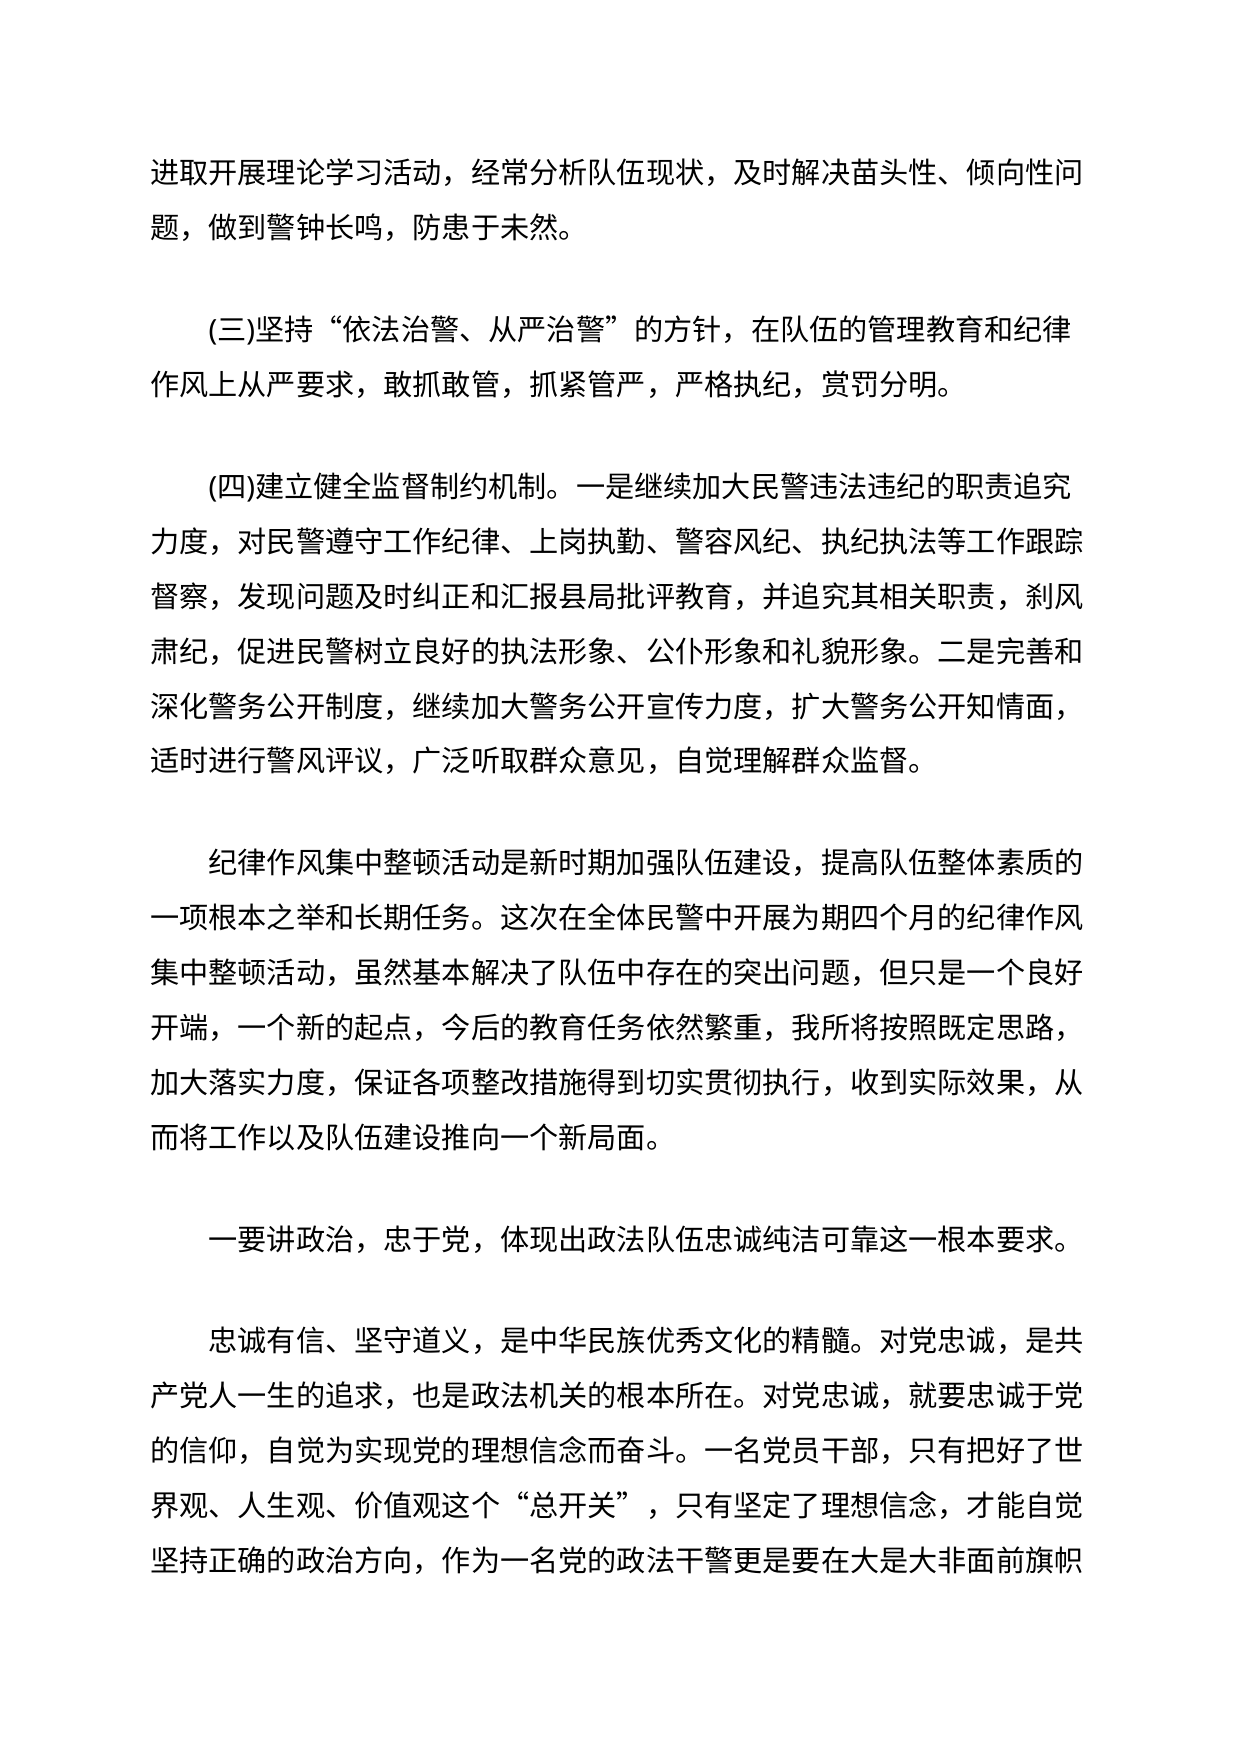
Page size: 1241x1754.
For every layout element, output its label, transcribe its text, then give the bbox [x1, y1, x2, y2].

text (三)坚持“依法治警、从严治警”的方针，在队伍的管理教育和纪律作风上从严要求，敢抓敢管，抓紧管严，严格执纪，赏罚分明。 [150, 307, 1090, 404]
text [150, 150, 1090, 247]
text 纪律作风集中整顿活动是新时期加强队伍建设，提高队伍整体素质的一项根本之举和长期任务。这次在全体民警中开展为期四个月的纪律作风集中整顿活动，虽然基本解决了队伍中存在的突出问题，但只是一个良好开端，一个新的起点，今后的教育任务依然繁重，我所将按照既定思路，加大落实力度，保证各项整改措施得到切实贯彻执行，收到实际效果，从而将工作以及队伍建设推向一个新局面。 [150, 840, 1090, 1157]
text 一要讲政治，忠于党，体现出政法队伍忠诚纯洁可靠这一根本要求。 [150, 1216, 1090, 1258]
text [150, 1318, 1090, 1580]
text (四)建立健全监督制约机制。一是继续加大民警违法违纪的职责追究力度，对民警遵守工作纪律、上岗执勤、警容风纪、执纪执法等工作跟踪督察，发现问题及时纠正和汇报县局批评教育，并追究其相关职责，刹风肃纪，促进民警树立良好的执法形象、公仆形象和礼貌形象。二是完善和深化警务公开制度，继续加大警务公开宣传力度，扩大警务公开知情面，适时进行警风评议，广泛听取群众意见，自觉理解群众监督。 [150, 463, 1090, 780]
